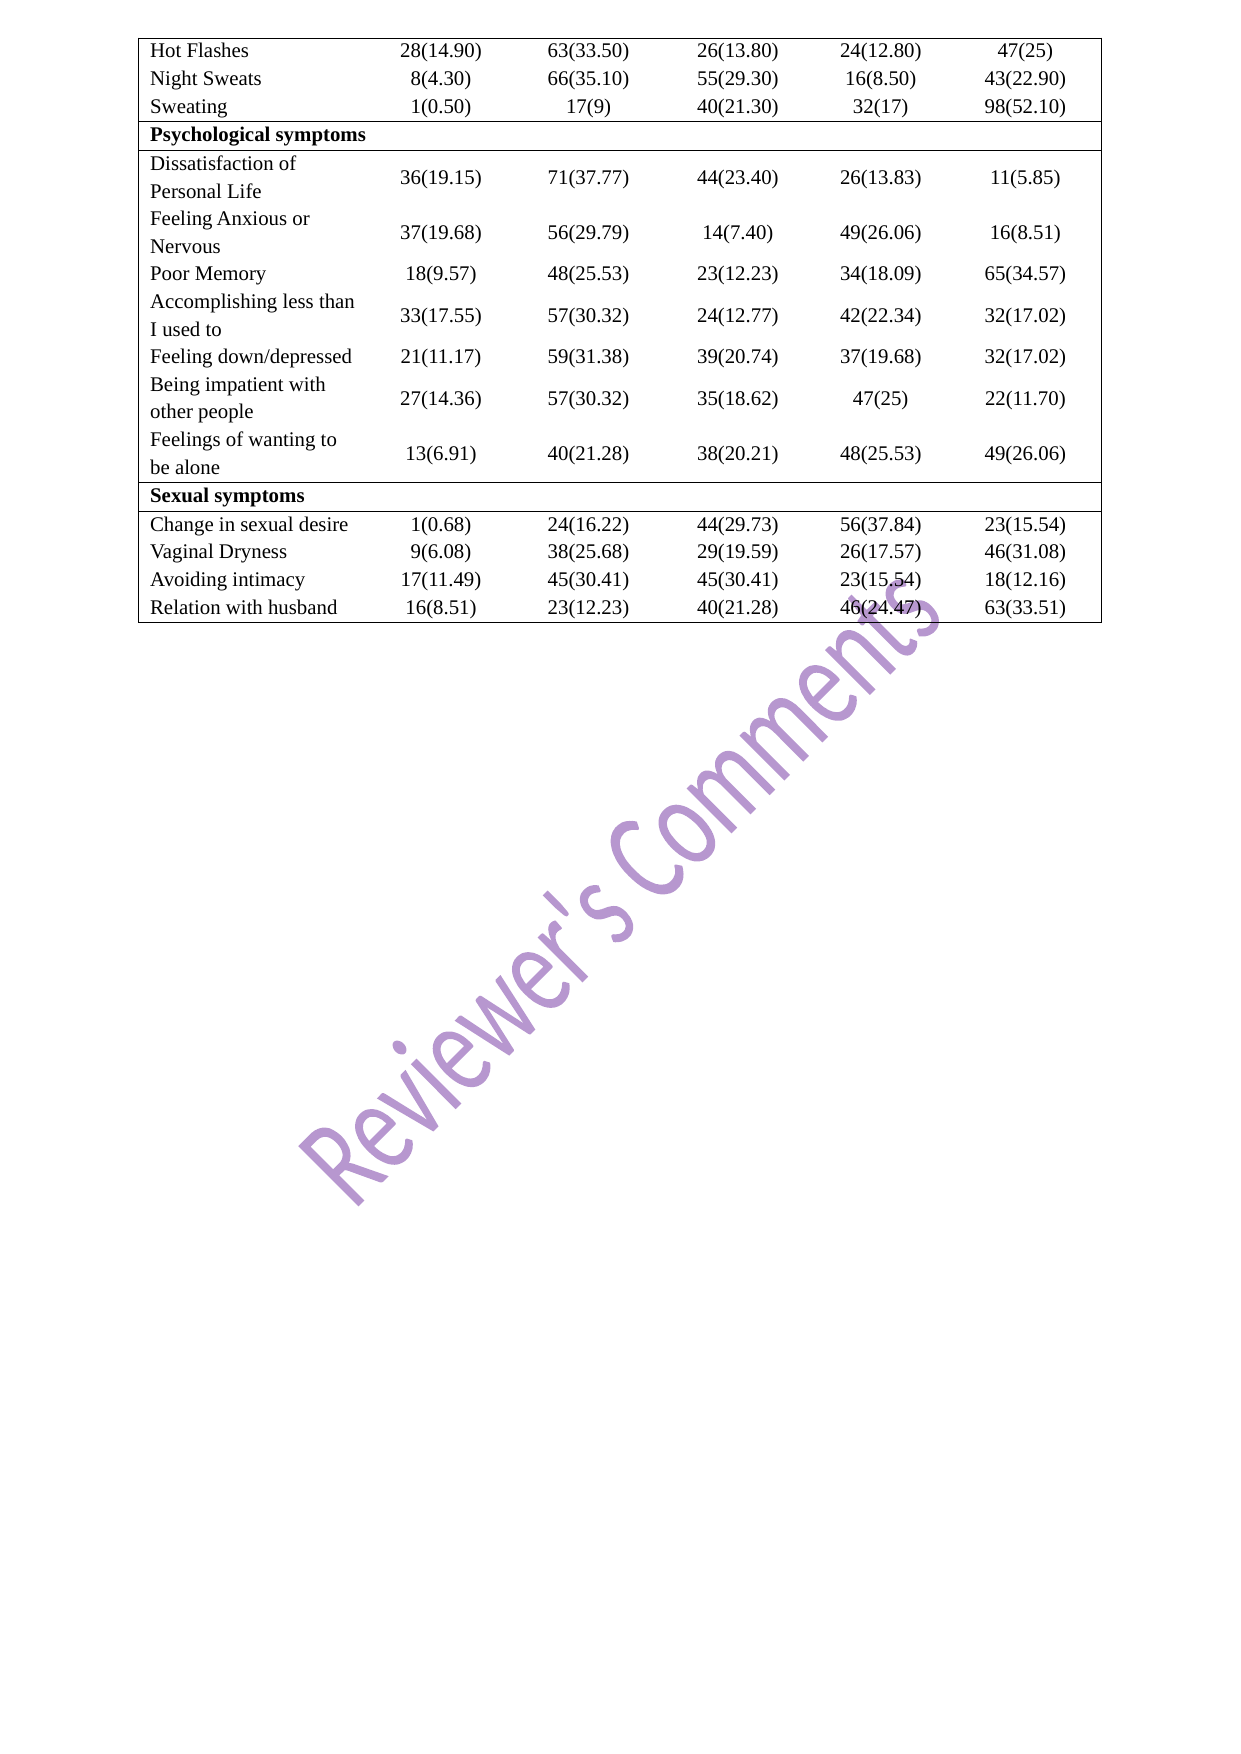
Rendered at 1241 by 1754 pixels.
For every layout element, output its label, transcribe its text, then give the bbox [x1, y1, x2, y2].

table_cell Feeling Anxious or Nervous [139, 206, 368, 261]
table_cell 16(8.50) [812, 66, 949, 94]
table_cell 38(25.68) [514, 540, 663, 567]
table_cell 23(12.23) [663, 261, 812, 289]
table_cell Feelings of wanting to be alone [139, 427, 368, 482]
table_cell Avoiding intimacy [139, 567, 368, 595]
table_cell 32(17.02) [949, 289, 1101, 344]
table_cell Night Sweats [139, 66, 368, 94]
table_cell Sexual symptoms [139, 483, 1101, 511]
table_cell 16(8.51) [368, 595, 513, 622]
table_cell 46(24.47) [812, 595, 949, 622]
table_cell Sweating [139, 94, 368, 121]
table_cell 45(30.41) [663, 567, 812, 595]
table_cell 22(11.70) [949, 372, 1101, 427]
table_cell 13(6.91) [368, 427, 513, 482]
table_cell 66(35.10) [514, 66, 663, 94]
table_cell 98(52.10) [949, 94, 1101, 121]
table_cell 11(5.85) [949, 151, 1101, 206]
table_cell 17(9) [514, 94, 663, 121]
table_cell 27(14.36) [368, 372, 513, 427]
table_cell 57(30.32) [514, 372, 663, 427]
table_cell 63(33.51) [949, 595, 1101, 622]
table_cell 40(21.28) [514, 427, 663, 482]
table_cell Psychological symptoms [139, 122, 1101, 150]
table_cell Being impatient with other people [139, 372, 368, 427]
table_cell 24(16.22) [514, 512, 663, 539]
table_cell 23(15.54) [949, 512, 1101, 539]
table_cell Hot Flashes [139, 39, 368, 66]
table_cell 56(29.79) [514, 206, 663, 261]
table_cell 1(0.68) [368, 512, 513, 539]
table_cell 17(11.49) [368, 567, 513, 595]
table_cell 33(17.55) [368, 289, 513, 344]
table_cell 38(20.21) [663, 427, 812, 482]
table_cell 44(29.73) [663, 512, 812, 539]
table_cell 40(21.30) [663, 94, 812, 121]
table_cell 26(13.80) [663, 39, 812, 66]
table_cell Accomplishing less than I used to [139, 289, 368, 344]
table_cell 46(31.08) [949, 540, 1101, 567]
table_cell 65(34.57) [949, 261, 1101, 289]
table_cell 56(37.84) [812, 512, 949, 539]
table_cell 49(26.06) [949, 427, 1101, 482]
table_cell Change in sexual desire [139, 512, 368, 539]
table_cell 40(21.28) [663, 595, 812, 622]
table_cell 71(37.77) [514, 151, 663, 206]
table_cell 26(17.57) [812, 540, 949, 567]
table_cell Poor Memory [139, 261, 368, 289]
table_cell 24(12.77) [663, 289, 812, 344]
table_cell 48(25.53) [812, 427, 949, 482]
table_cell 57(30.32) [514, 289, 663, 344]
table_cell 9(6.08) [368, 540, 513, 567]
table_cell 32(17.02) [949, 344, 1101, 372]
table_cell 45(30.41) [514, 567, 663, 595]
table_cell 37(19.68) [368, 206, 513, 261]
table_cell 49(26.06) [812, 206, 949, 261]
table_cell 28(14.90) [368, 39, 513, 66]
table_cell 23(12.23) [514, 595, 663, 622]
table_cell 47(25) [949, 39, 1101, 66]
table_cell 26(13.83) [812, 151, 949, 206]
table_cell 43(22.90) [949, 66, 1101, 94]
table_cell 47(25) [812, 372, 949, 427]
table_cell 32(17) [812, 94, 949, 121]
table_cell 34(18.09) [812, 261, 949, 289]
table_cell 42(22.34) [812, 289, 949, 344]
table_cell 48(25.53) [514, 261, 663, 289]
table_cell 8(4.30) [368, 66, 513, 94]
table_cell 1(0.50) [368, 94, 513, 121]
table_cell Vaginal Dryness [139, 540, 368, 567]
table_cell 39(20.74) [663, 344, 812, 372]
table_cell 35(18.62) [663, 372, 812, 427]
table_cell 55(29.30) [663, 66, 812, 94]
table_cell 14(7.40) [663, 206, 812, 261]
table_cell 18(9.57) [368, 261, 513, 289]
table_cell Dissatisfaction of Personal Life [139, 151, 368, 206]
table_cell 59(31.38) [514, 344, 663, 372]
table_cell 44(23.40) [663, 151, 812, 206]
table_cell 16(8.51) [949, 206, 1101, 261]
table_cell 37(19.68) [812, 344, 949, 372]
table_cell 63(33.50) [514, 39, 663, 66]
table_cell 36(19.15) [368, 151, 513, 206]
table_cell Feeling down/depressed [139, 344, 368, 372]
table_cell 24(12.80) [812, 39, 949, 66]
table_cell Relation with husband [139, 595, 368, 622]
table_cell 21(11.17) [368, 344, 513, 372]
table_cell 23(15.54) [812, 567, 949, 595]
table_cell 18(12.16) [949, 567, 1101, 595]
table_cell 29(19.59) [663, 540, 812, 567]
